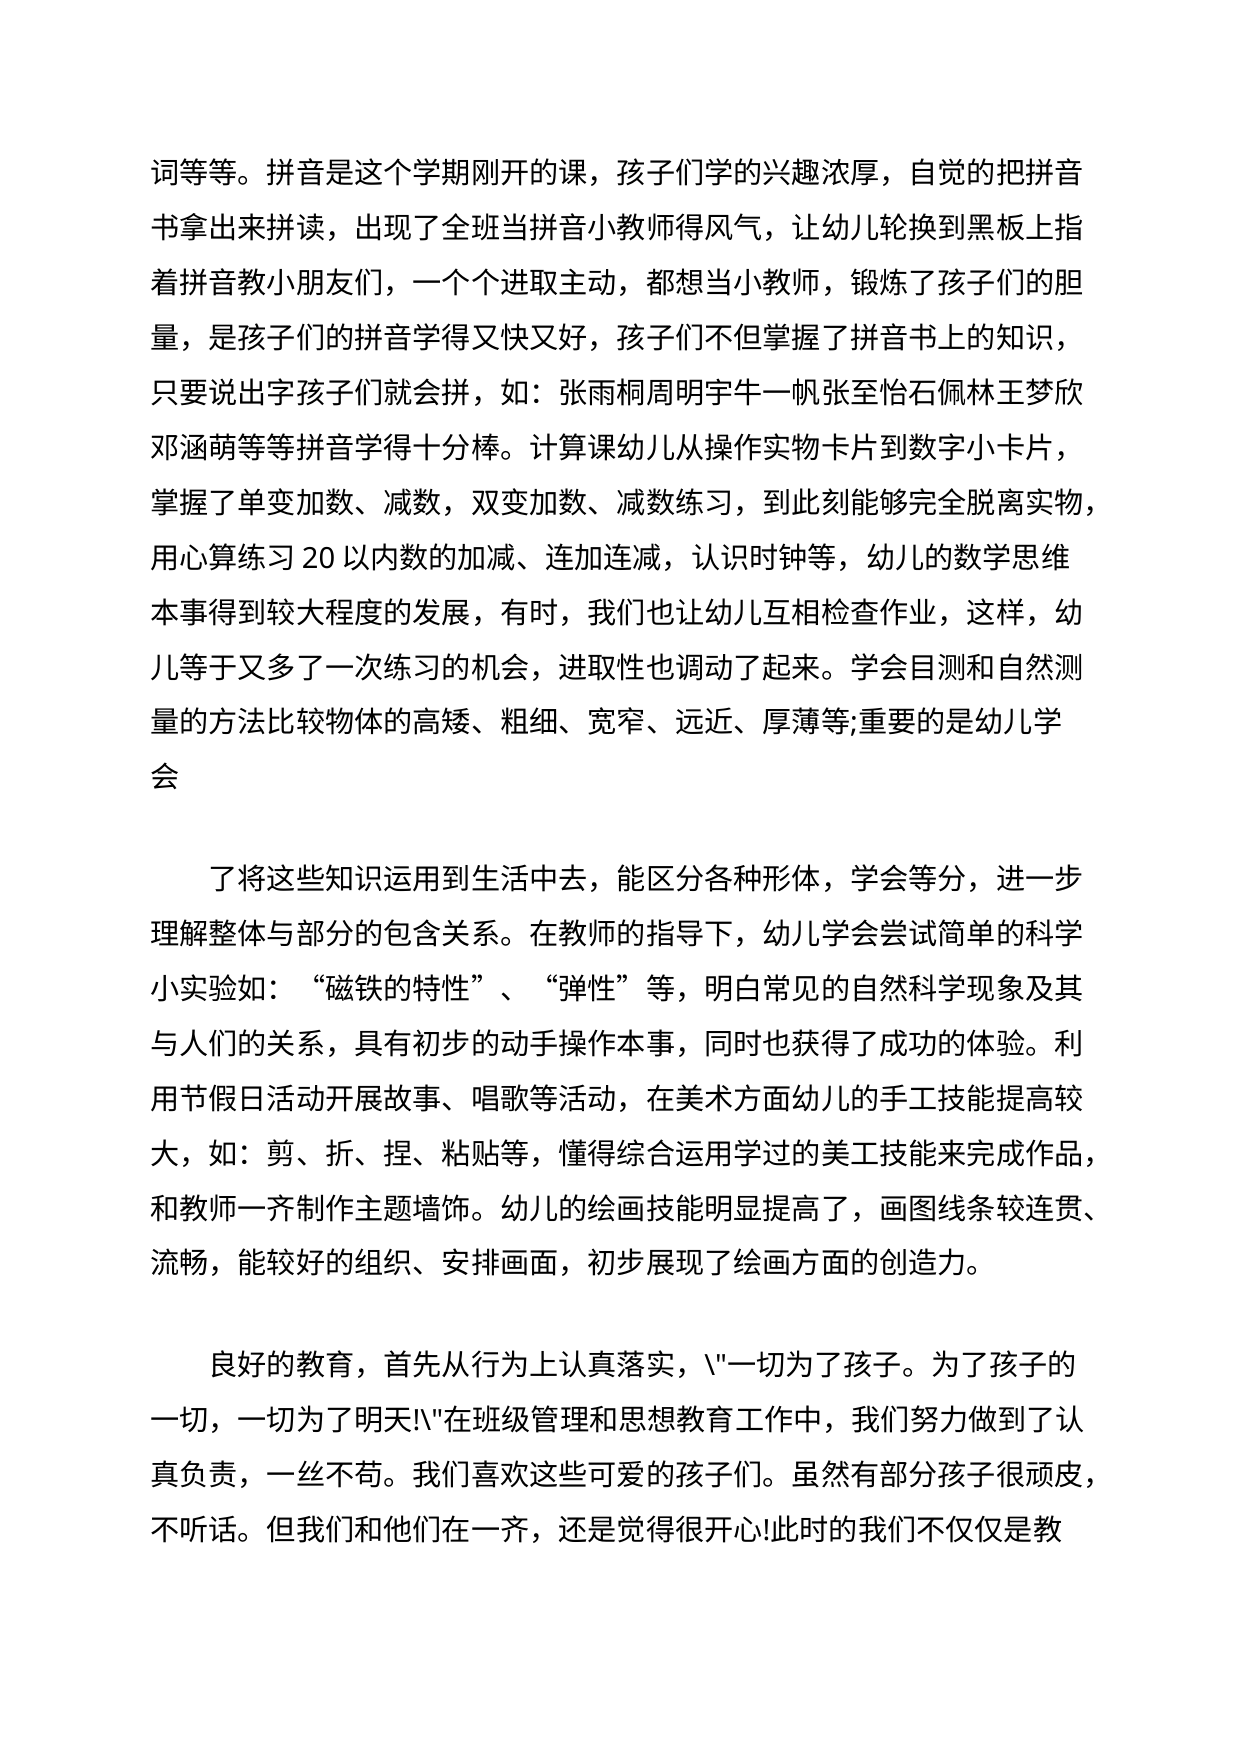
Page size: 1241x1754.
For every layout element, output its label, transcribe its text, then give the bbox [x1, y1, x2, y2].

text 了将这些知识运用到生活中去，能区分各种形体，学会等分，进一步理解整体与部分的包含关系。在教师的指导下，幼儿学会尝试简单的科学小实验如：“磁铁的特性”、“弹性”等，明白常见的自然科学现象及其与人们的关系，具有初步的动手操作本事，同时也获得了成功的体验。利用节假日活动开展故事、唱歌等活动，在美术方面幼儿的手工技能提高较大，如：剪、折、捏、粘贴等，懂得综合运用学过的美工技能来完成作品，和教师一齐制作主题墙饰。幼儿的绘画技能明显提高了，画图线条较连贯、流畅，能较好的组织、安排画面，初步展现了绘画方面的创造力。 [150, 856, 1090, 1282]
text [150, 150, 1090, 796]
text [150, 1342, 1090, 1549]
